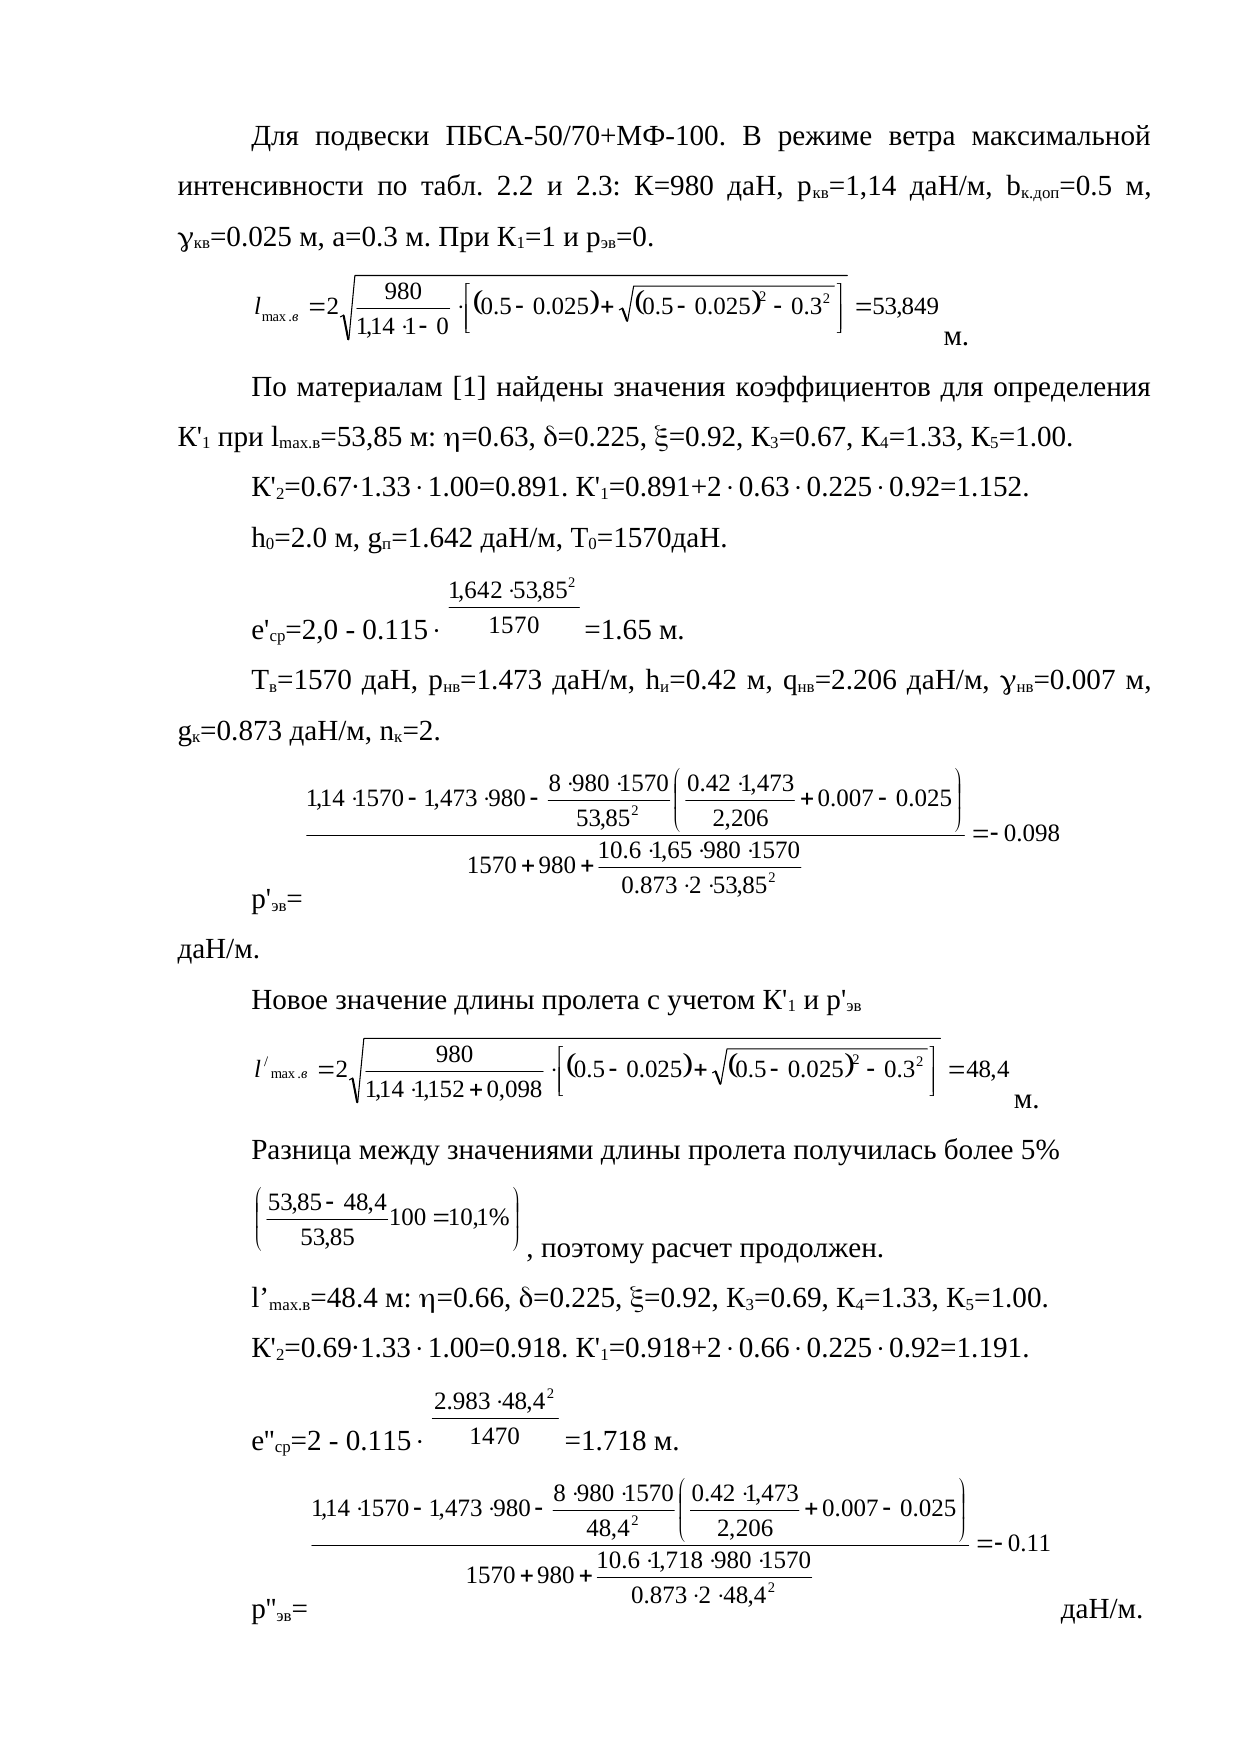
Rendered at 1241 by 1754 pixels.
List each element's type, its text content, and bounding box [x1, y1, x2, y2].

text е'ср=2,0 - 0.115=1.65 м. [177, 570, 1152, 646]
text м. [177, 1032, 1152, 1115]
text Для подвески ПБСА-50/70+МФ-100. В режиме ветра максимальной интенсивности по табл. 2.2 и 2.3: К=980 даН, ркв=1,14 даН/м, bк.доп=0.5 м, кв=0.025 м, а=0.3 м. При К1=1 и рэв=0. [177, 118, 1152, 252]
text h0=2.0 м, gп=1.642 даН/м, Т0=1570даН. [177, 520, 1152, 553]
text , поэтому расчет продолжен. [177, 1182, 1152, 1263]
text е''ср=2 - 0.115=1.718 м. [177, 1381, 1152, 1456]
text Новое значение длины пролета с учетом К'1 и р'эв [177, 982, 1152, 1015]
text м. [177, 269, 1152, 352]
text l’max.в=48.4 м: =0.66, =0.225, =0.92, К3=0.69, К4=1.33, К5=1.00. [177, 1280, 1152, 1314]
text К'2=0.67·1.331.00=0.891. К'1=0.891+20.630.2250.92=1.152. [177, 469, 1152, 503]
text Разница между значениями длины пролета получилась более 5% [177, 1132, 1152, 1165]
text По материалам [1] найдены значения коэффициентов для определения К'1 при lmax.в=53,85 м: =0.63, =0.225, =0.92, К3=0.67, К4=1.33, К5=1.00. [177, 369, 1152, 453]
text р''эв= даН/м. [177, 1473, 1152, 1625]
text Тв=1570 даН, рнв=1.473 даН/м, hи=0.42 м, qнв=2.206 даН/м, нв=0.007 м, gк=0.873 даН/м, nк=2. [177, 662, 1152, 746]
text р'эв= даН/м. [177, 763, 1152, 965]
text К'2=0.69·1.331.00=0.918. К'1=0.918+20.660.2250.92=1.191. [177, 1331, 1152, 1364]
